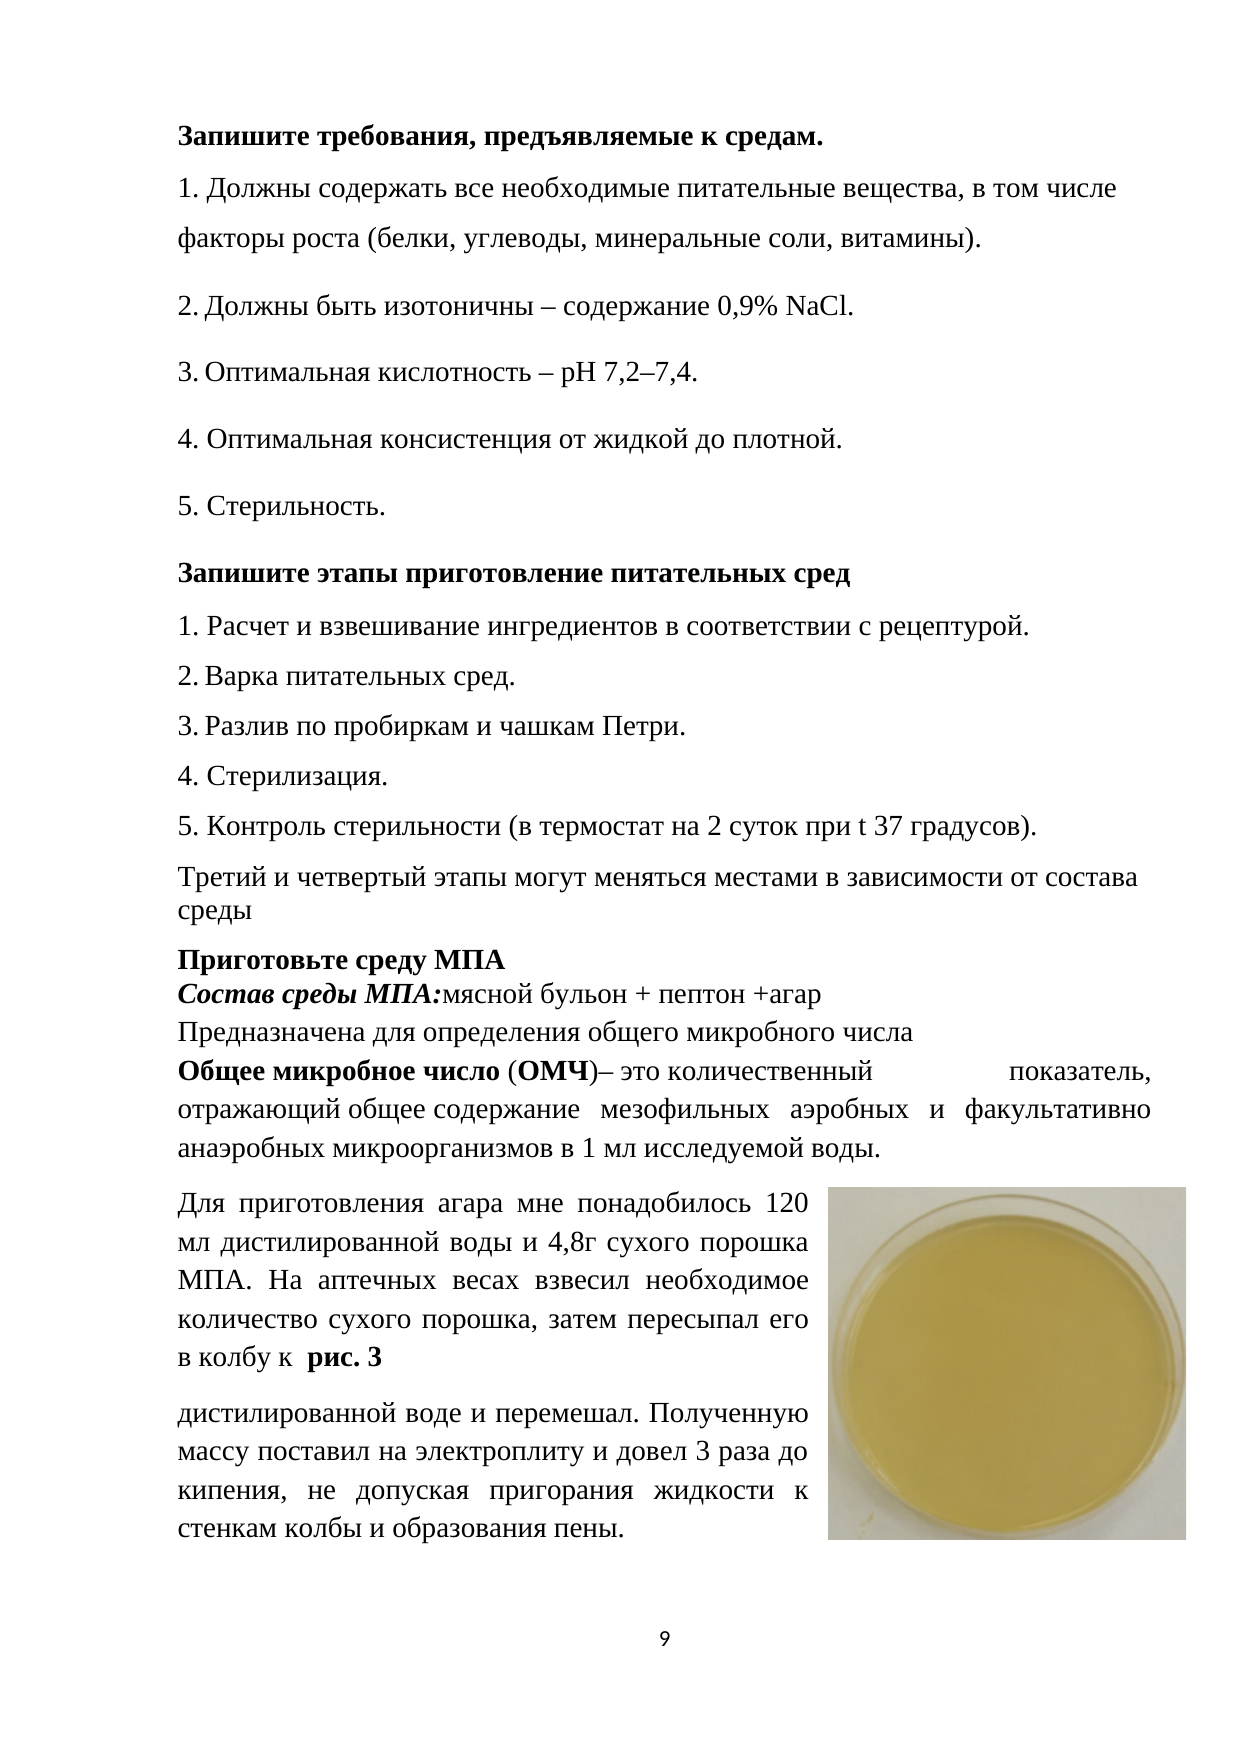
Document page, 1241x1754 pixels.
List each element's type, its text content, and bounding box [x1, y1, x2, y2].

text 5. Стерильность. [177, 488, 1152, 522]
text Общее микробное число (ОМЧ)– это количественный показатель, отражающий общее содержание мезофильных аэробных и факультативно анаэробных микроорганизмов в 1 мл исследуемой воды. [177, 1053, 1152, 1164]
text Запишите требования, предъявляемые к средам. [177, 118, 1152, 152]
text Предназначена для определения общего микробного числа [177, 1014, 1152, 1048]
text 3. Оптимальная кислотность – pH 7,2–7,4. [177, 354, 1152, 388]
picture [826, 1187, 1186, 1538]
text Состав среды МПА:мясной бульон + пептон +агар [177, 976, 1152, 1009]
text 4. Стерилизация. [177, 758, 1152, 792]
text Для приготовления агара мне понадобилось 120 мл дистилированной воды и 4,8г сухого порошка МПА. На аптечных весах взвесил необходимое количество сухого порошка, затем пересыпал его в колбу к рис. 3 [177, 1185, 1152, 1373]
text 3. Разлив по пробиркам и чашкам Петри. [177, 708, 1152, 742]
text 4. Оптимальная консистенция от жидкой до плотной. [177, 422, 1152, 455]
text 2. Варка питательных сред. [177, 658, 1152, 691]
text 1. Должны содержать все необходимые питательные вещества, в том числе факторы роста (белки, углеводы, минеральные соли, витамины). [177, 170, 1152, 254]
text 2. Должны быть изотоничны – содержание 0,9% NaCl. [177, 288, 1152, 321]
text Приготовьте среду МПА [177, 942, 1152, 976]
text 5. Контроль стерильности (в термостат на 2 суток при t 37 градусов). [177, 808, 1152, 842]
text дистилированной воде и перемешал. Полученную массу поставил на электроплиту и довел 3 раза до кипения, не допуская пригорания жидкости к стенкам колбы и образования пены. [177, 1395, 1152, 1544]
text 1. Расчет и взвешивание ингредиентов в соответствии с рецептурой. [177, 608, 1152, 641]
text Запишите этапы приготовление питательных сред [177, 556, 1152, 589]
text Третий и четвертый этапы могут меняться местами в зависимости от состава среды [177, 859, 1152, 926]
